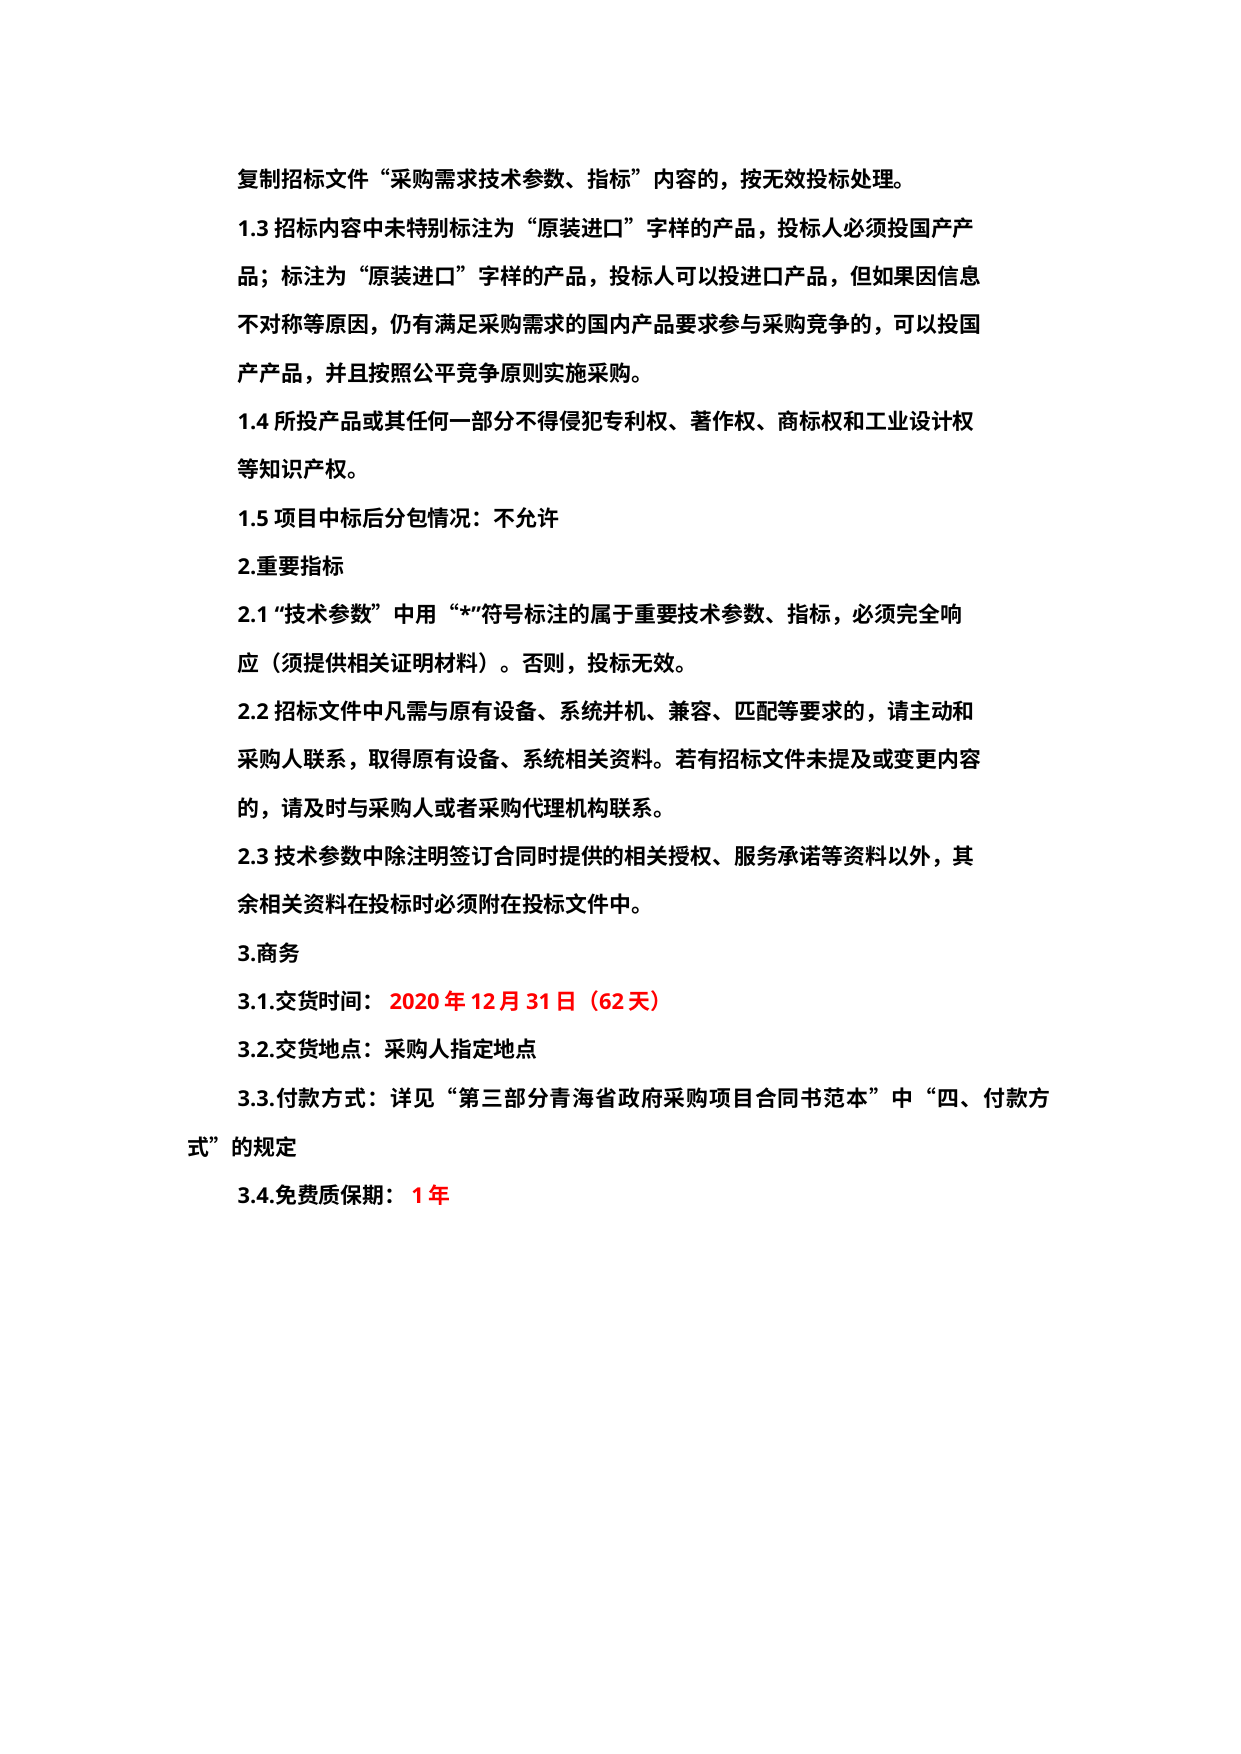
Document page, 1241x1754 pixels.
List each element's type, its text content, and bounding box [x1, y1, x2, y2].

text 3.商务 [187, 935, 1053, 968]
text 品；标注为“原装进口”字样的产品，投标人可以投进口产品，但如果因信息 [187, 259, 1053, 291]
text 2.3 技术参数中除注明签订合同时提供的相关授权、服务承诺等资料以外，其 [187, 839, 1053, 871]
text 应（须提供相关证明材料）。否则，投标无效。 [187, 645, 1053, 678]
text 1.5 项目中标后分包情况：不允许 [187, 500, 1053, 533]
text 不对称等原因，仍有满足采购需求的国内产品要求参与采购竞争的，可以投国 [187, 307, 1053, 339]
text 3.2.交货地点：采购人指定地点 [187, 1032, 1053, 1064]
text 复制招标文件“采购需求技术参数、指标”内容的，按无效投标处理。 [187, 162, 1053, 194]
text 2.1 “技术参数”中用“*”符号标注的属于重要技术参数、指标，必须完全响 [187, 597, 1053, 629]
text 3.1.交货时间： 2020年12月31日（62天） [187, 984, 1053, 1016]
text 余相关资料在投标时必须附在投标文件中。 [187, 887, 1053, 919]
text 1.3 招标内容中未特别标注为“原装进口”字样的产品，投标人必须投国产产 [187, 210, 1053, 243]
text 采购人联系，取得原有设备、系统相关资料。若有招标文件未提及或变更内容 [187, 742, 1053, 774]
text 1.4 所投产品或其任何一部分不得侵犯专利权、著作权、商标权和工业设计权 [187, 404, 1053, 436]
text 3.3.付款方式：详见“第三部分青海省政府采购项目合同书范本”中“四、付款方式”的规定 [187, 1080, 1053, 1162]
text 的，请及时与采购人或者采购代理机构联系。 [187, 790, 1053, 823]
text 2.重要指标 [187, 549, 1053, 581]
text 等知识产权。 [187, 452, 1053, 484]
text 产产品，并且按照公平竞争原则实施采购。 [187, 355, 1053, 388]
text 2.2 招标文件中凡需与原有设备、系统并机、兼容、匹配等要求的，请主动和 [187, 694, 1053, 726]
text 3.4.免费质保期： 1年 [187, 1177, 1053, 1210]
